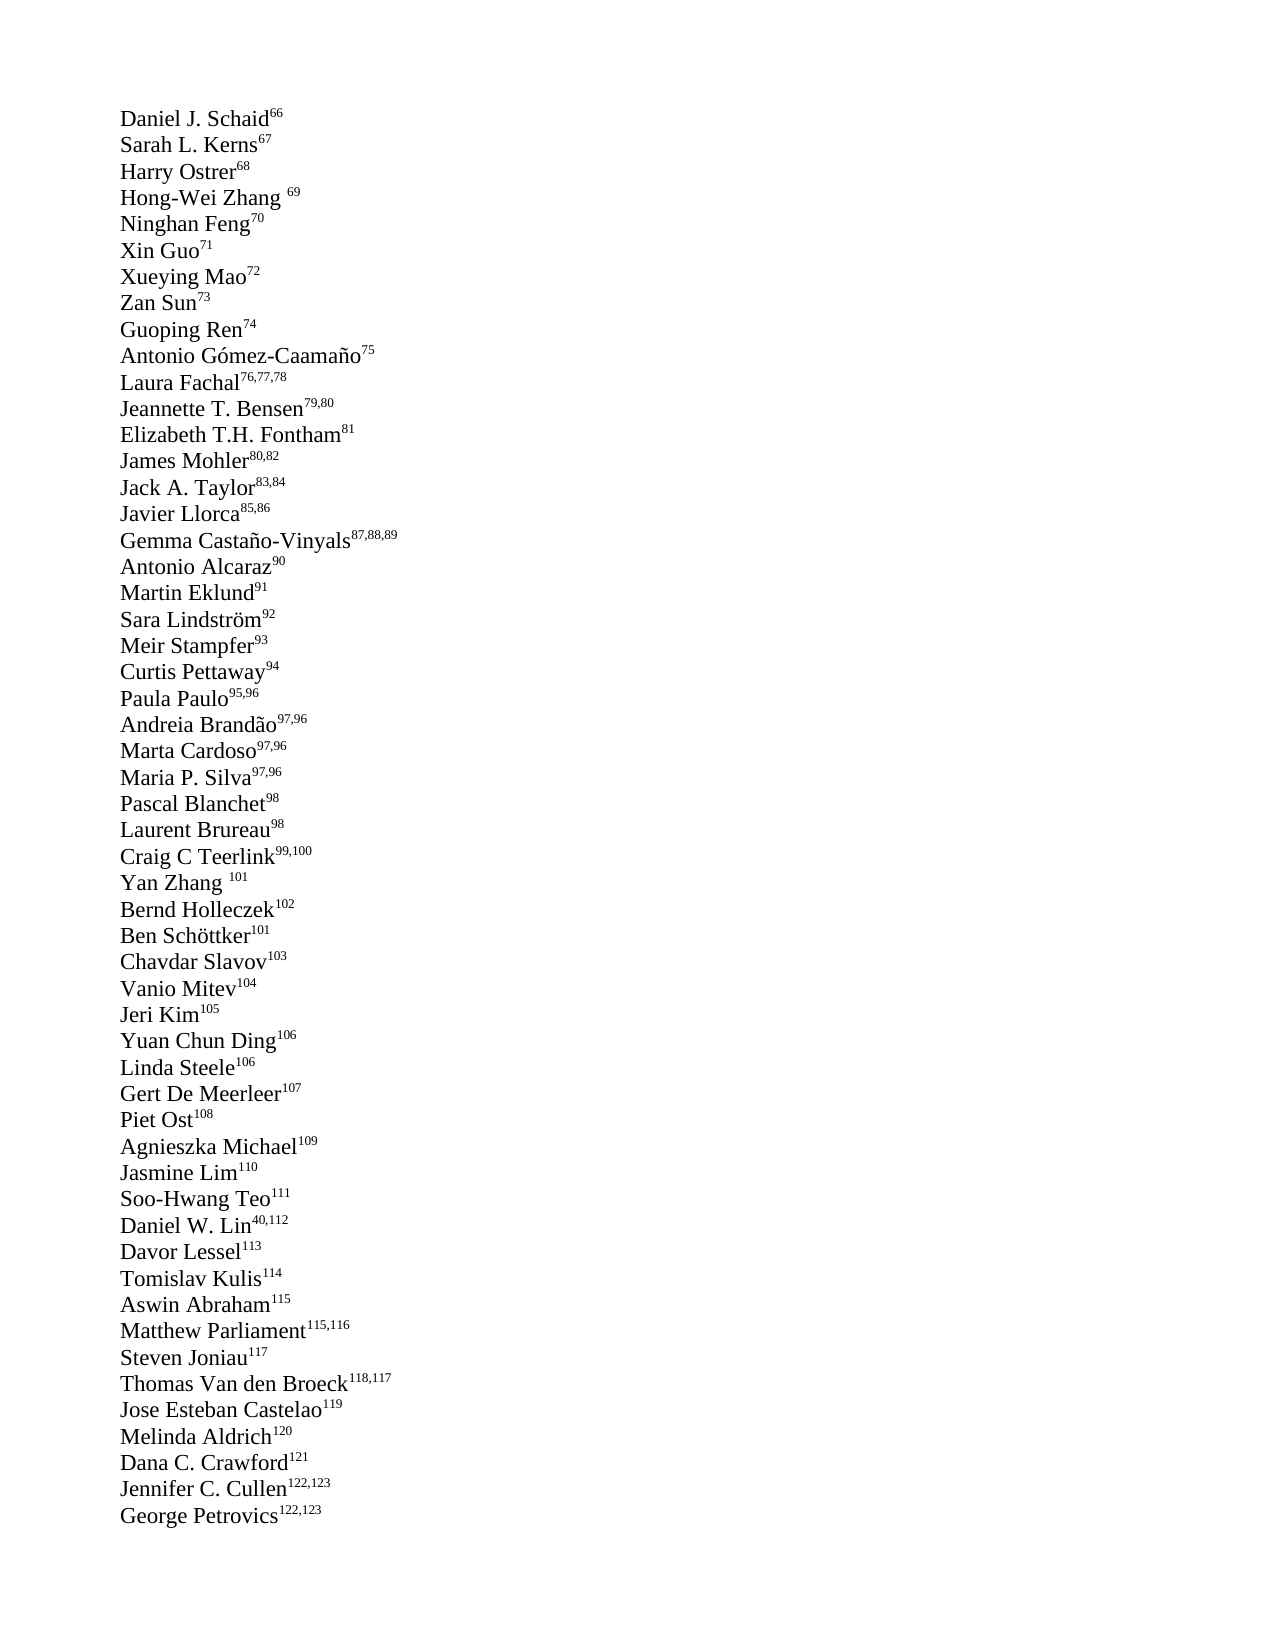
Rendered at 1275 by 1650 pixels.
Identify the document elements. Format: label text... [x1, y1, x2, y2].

text Gemma Castaño-Vinyals87,88,89 [120, 527, 1155, 553]
text Jeannette T. Bensen79,80 [120, 395, 1155, 421]
text Guoping Ren74 [120, 316, 1155, 342]
text Dana C. Crawford121 [120, 1449, 1155, 1475]
text Matthew Parliament115,116 [120, 1317, 1155, 1344]
text Tomislav Kulis114 [120, 1264, 1155, 1291]
text Yan Zhang 101 [120, 869, 1155, 896]
text Zan Sun73 [120, 289, 1155, 316]
text Jasmine Lim110 [120, 1159, 1155, 1186]
text Sara Lindström92 [120, 606, 1155, 632]
text Linda Steele106 [120, 1054, 1155, 1080]
text Curtis Pettaway94 [120, 658, 1155, 685]
text James Mohler80,82 [120, 448, 1155, 474]
text Xueying Mao72 [120, 263, 1155, 289]
text Aswin Abraham115 [120, 1291, 1155, 1317]
text Piet Ost108 [120, 1106, 1155, 1133]
text Thomas Van den Broeck118,117 [120, 1370, 1155, 1396]
text Jack A. Taylor83,84 [120, 474, 1155, 500]
text Maria P. Silva97,96 [120, 764, 1155, 790]
text Marta Cardoso97,96 [120, 737, 1155, 764]
text Vanio Mitev104 [120, 975, 1155, 1001]
text George Petrovics122,123 [120, 1502, 1155, 1528]
text Xin Guo71 [120, 237, 1155, 263]
text Hong-Wei Zhang 69 [120, 184, 1155, 210]
text Harry Ostrer68 [120, 158, 1155, 184]
text Gert De Meerleer107 [120, 1080, 1155, 1106]
text Elizabeth T.H. Fontham81 [120, 421, 1155, 448]
text Paula Paulo95,96 [120, 685, 1155, 711]
text Soo-Hwang Teo111 [120, 1186, 1155, 1212]
text Bernd Holleczek102 [120, 896, 1155, 922]
text Andreia Brandão97,96 [120, 711, 1155, 737]
text Javier Llorca85,86 [120, 500, 1155, 527]
text Ninghan Feng70 [120, 210, 1155, 237]
text Daniel J. Schaid66 [120, 105, 1155, 131]
text Ben Schöttker101 [120, 922, 1155, 948]
text Laura Fachal76,77,78 [120, 368, 1155, 395]
text Jose Esteban Castelao119 [120, 1396, 1155, 1423]
text Chavdar Slavov103 [120, 948, 1155, 975]
text Antonio Gómez-Caamaño75 [120, 342, 1155, 368]
text Craig C Teerlink99,100 [120, 843, 1155, 869]
text Laurent Brureau98 [120, 817, 1155, 843]
text Agnieszka Michael109 [120, 1133, 1155, 1159]
text Daniel W. Lin40,112 [120, 1212, 1155, 1238]
text Martin Eklund91 [120, 579, 1155, 606]
text Sarah L. Kerns67 [120, 131, 1155, 158]
text Meir Stampfer93 [120, 632, 1155, 658]
text Jennifer C. Cullen122,123 [120, 1475, 1155, 1502]
text Davor Lessel113 [120, 1238, 1155, 1264]
text Steven Joniau117 [120, 1344, 1155, 1370]
text Melinda Aldrich120 [120, 1423, 1155, 1449]
text Antonio Alcaraz90 [120, 553, 1155, 579]
text Jeri Kim105 [120, 1001, 1155, 1027]
text Pascal Blanchet98 [120, 790, 1155, 817]
text Yuan Chun Ding106 [120, 1027, 1155, 1054]
